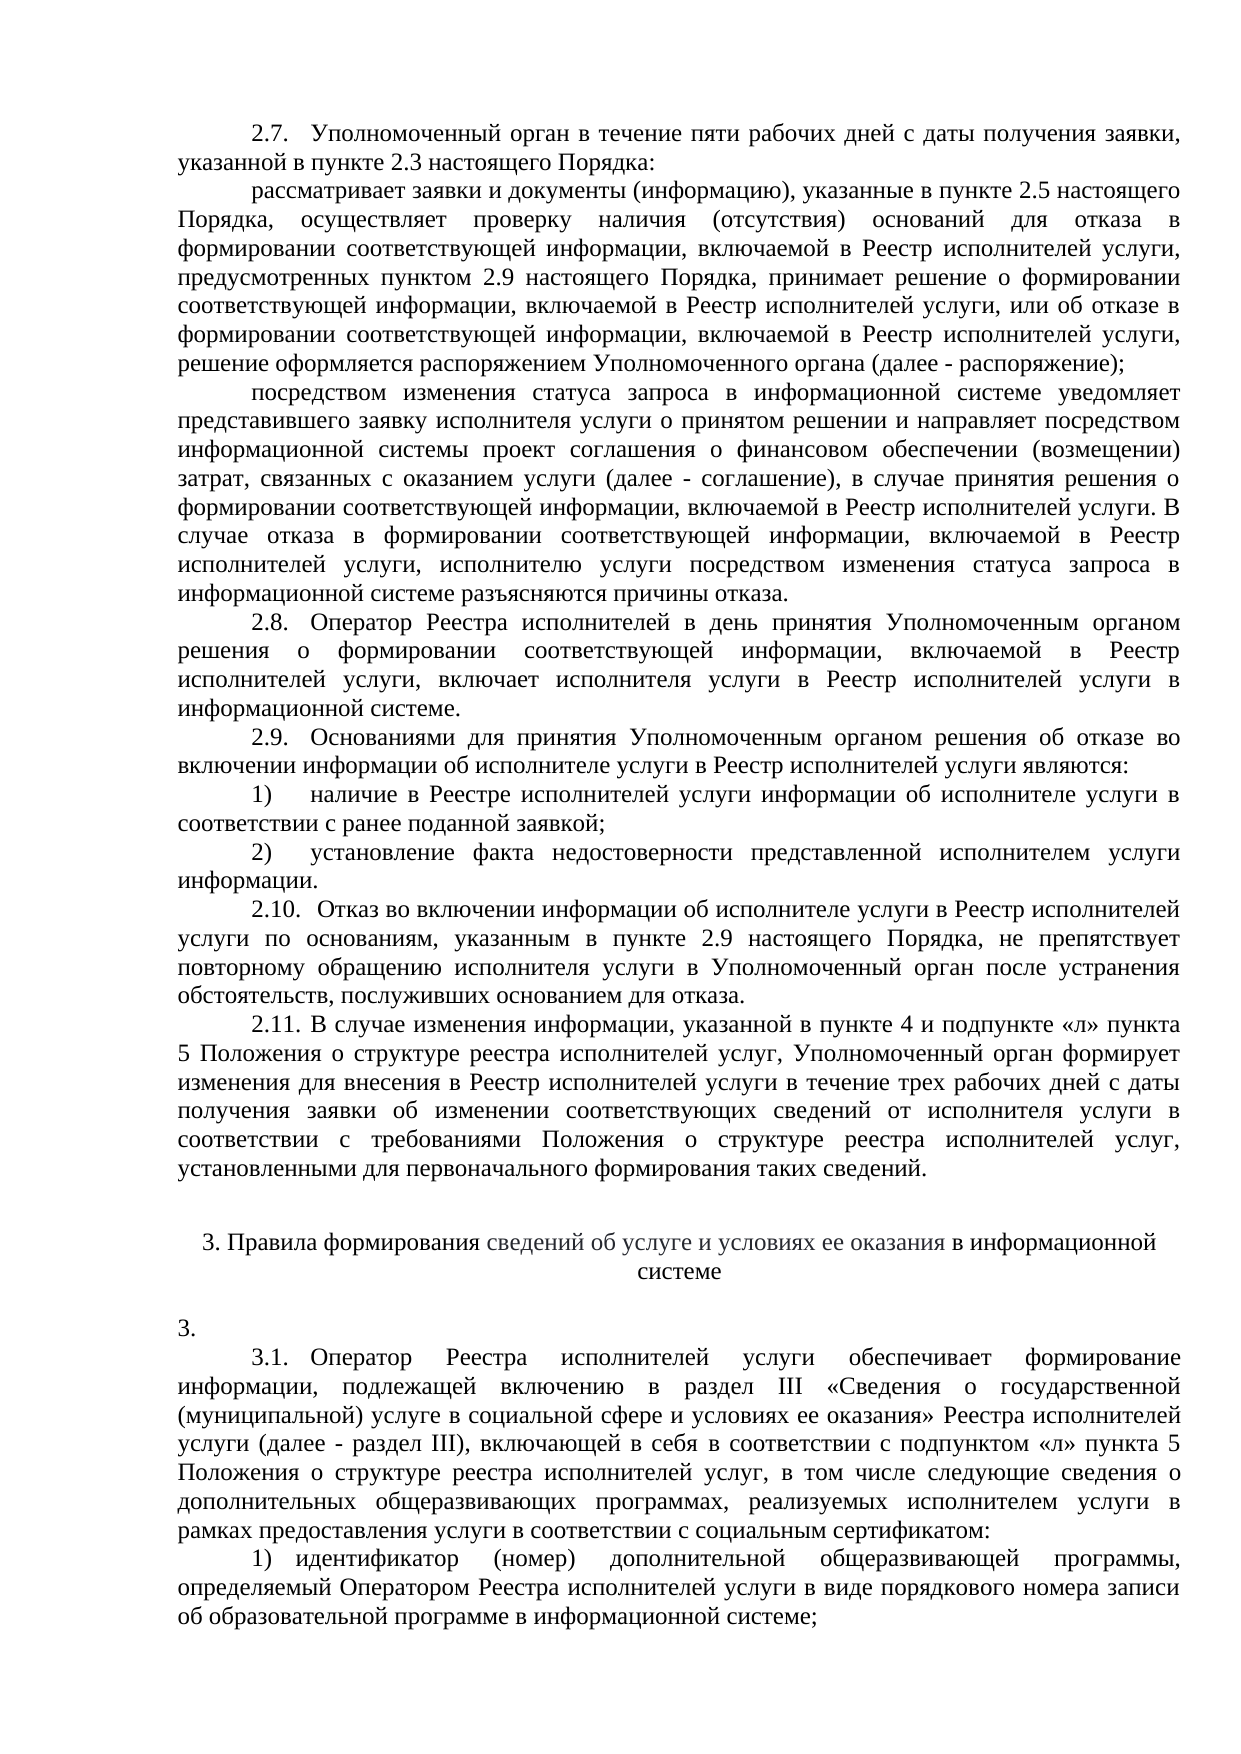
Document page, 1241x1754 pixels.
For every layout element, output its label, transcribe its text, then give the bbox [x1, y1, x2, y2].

list Оператор Реестра исполнителей услуги обеспечивает формирование информации, подлежащей включению в раздел III «Сведения о государственной (муниципальной) услуге в социальной сфере и условиях ее оказания» Реестра исполнителей услуги (далее - раздел III), включающей в себя в соответствии с подпунктом «л» пункта 5 Положения о структуре реестра исполнителей услуг, в том числе следующие сведения о дополнительных общеразвивающих программах, реализуемых исполнителем услуги в рамках предоставления услуги в соответствии с социальным сертификатом: [177, 1342, 1181, 1543]
list Основаниями для принятия Уполномоченным органом решения об отказе во включении информации об исполнителе услуги в Реестр исполнителей услуги являются: [177, 722, 1181, 779]
list В случае изменения информации, указанной в пункте 4 и подпункте «л» пункта 5 Положения о структуре реестра исполнителей услуг, Уполномоченный орган формирует изменения для внесения в Реестр исполнителей услуги в течение трех рабочих дней с даты получения заявки об изменении соответствующих сведений от исполнителя услуги в соответствии с требованиями Положения о структуре реестра исполнителей услуг, установленными для первоначального формирования таких сведений. [177, 1009, 1181, 1182]
list установление факта недостоверности представленной исполнителем услуги информации. [177, 837, 1181, 894]
list идентификатор (номер) дополнительной общеразвивающей программы, определяемый Оператором Реестра исполнителей услуги в виде порядкового номера записи об образовательной программе в информационной системе; [177, 1543, 1181, 1630]
list Оператор Реестра исполнителей в день принятия Уполномоченным органом решения о формировании соответствующей информации, включаемой в Реестр исполнителей услуги, включает исполнителя услуги в Реестр исполнителей услуги в информационной системе. [177, 607, 1181, 722]
text рассматривает заявки и документы (информацию), указанные в пункте 2.5 настоящего Порядка, осуществляет проверку наличия (отсутствия) оснований для отказа в формировании соответствующей информации, включаемой в Реестр исполнителей услуги, предусмотренных пунктом 2.9 настоящего Порядка, принимает решение о формировании соответствующей информации, включаемой в Реестр исполнителей услуги, или об отказе в формировании соответствующей информации, включаемой в Реестр исполнителей услуги, решение оформляется распоряжением Уполномоченного органа (далее - распоряжение); [177, 176, 1181, 377]
text посредством изменения статуса запроса в информационной системе уведомляет представившего заявку исполнителя услуги о принятом решении и направляет посредством информационной системы проект соглашения о финансовом обеспечении (возмещении) затрат, связанных с оказанием услуги (далее - соглашение), в случае принятия решения о формировании соответствующей информации, включаемой в Реестр исполнителей услуги. В случае отказа в формировании соответствующей информации, включаемой в Реестр исполнителей услуги, исполнителю услуги посредством изменения статуса запроса в информационной системе разъясняются причины отказа. [177, 377, 1181, 607]
list наличие в Реестре исполнителей услуги информации об исполнителе услуги в соответствии с ранее поданной заявкой; [177, 779, 1181, 837]
list Отказ во включении информации об исполнителе услуги в Реестр исполнителей услуги по основаниям, указанным в пункте 2.9 настоящего Порядка, не препятствует повторному обращению исполнителя услуги в Уполномоченный орган после устранения обстоятельств, послуживших основанием для отказа. [177, 894, 1181, 1009]
list Уполномоченный орган в течение пяти рабочих дней с даты получения заявки, указанной в пункте 2.3 настоящего Порядка: [177, 118, 1181, 176]
text 3. Правила формирования сведений об услуге и условиях ее оказания в информационной системе [177, 1227, 1181, 1285]
